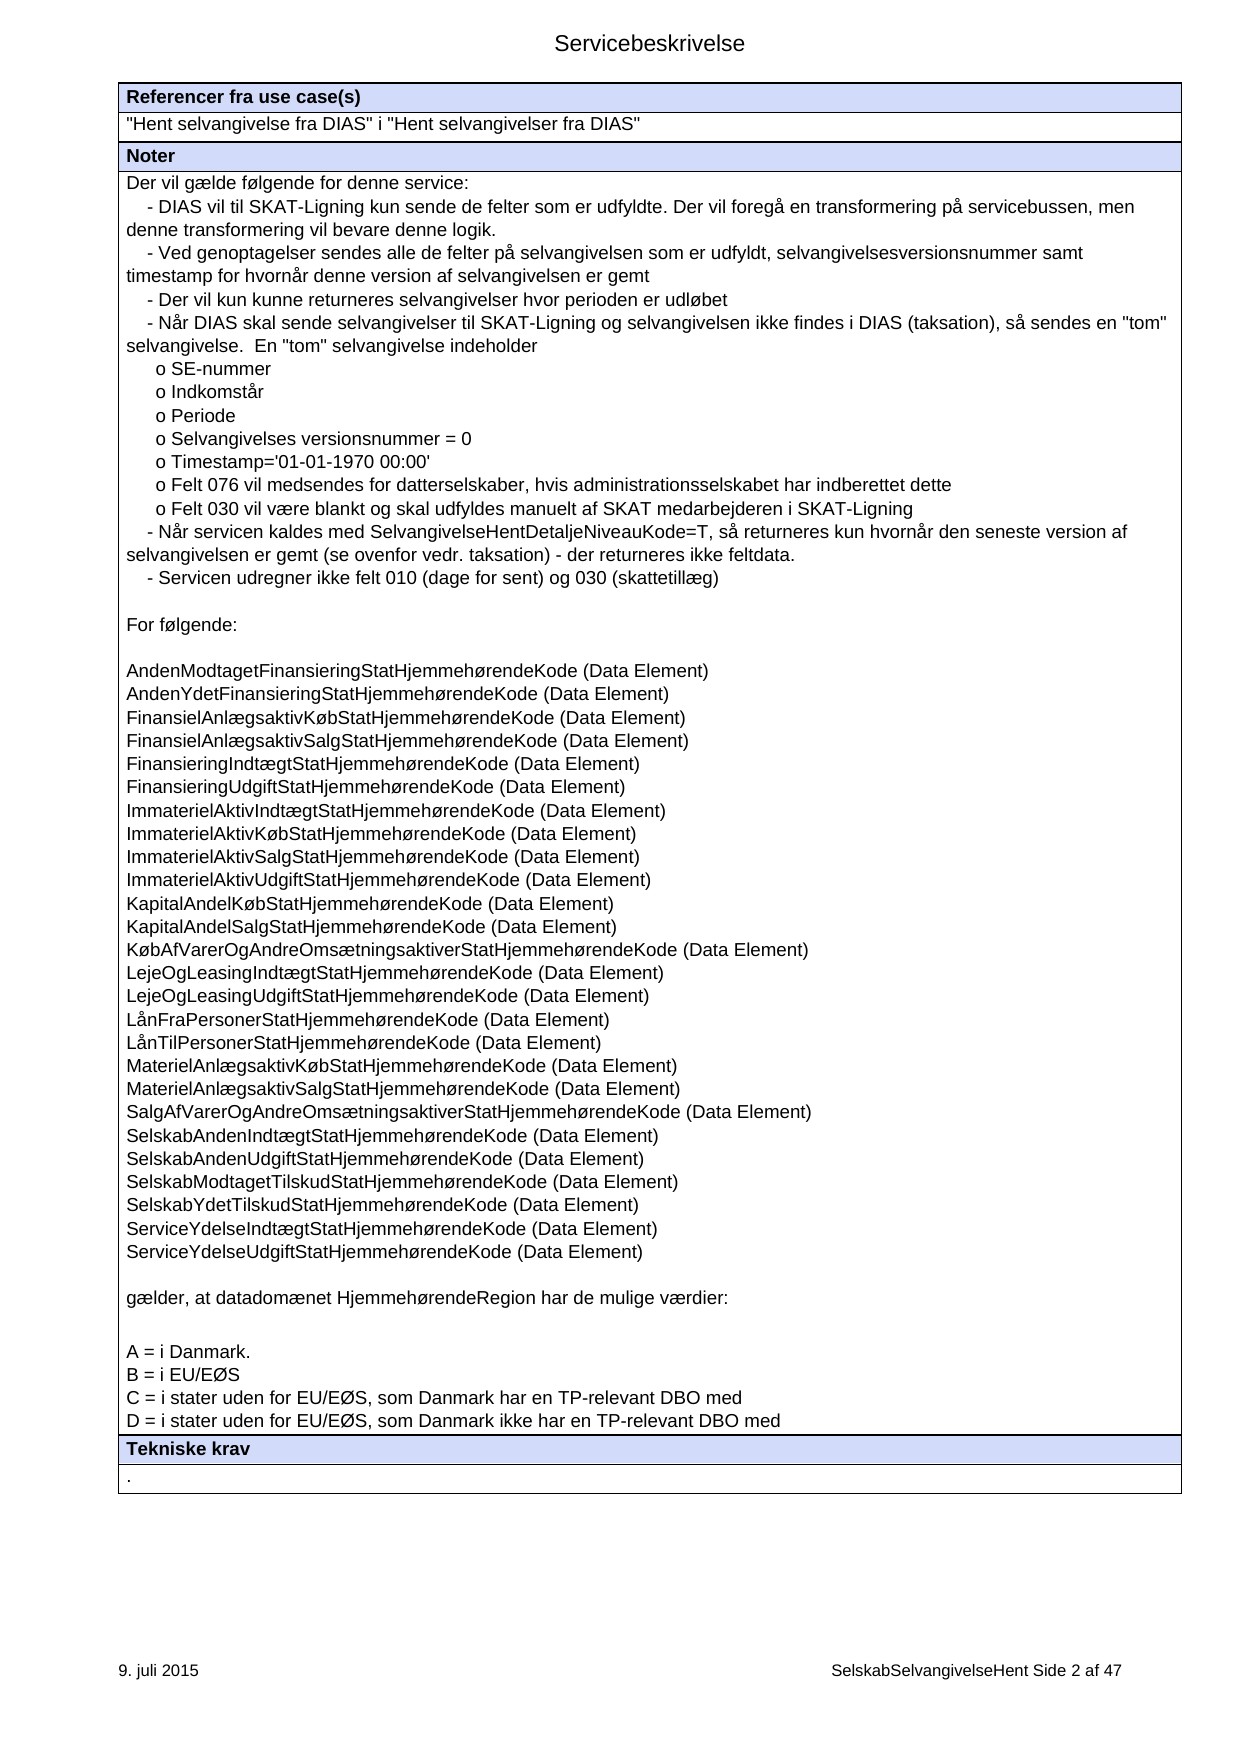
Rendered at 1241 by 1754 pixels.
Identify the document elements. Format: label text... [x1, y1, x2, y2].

table_cell Noter [119, 143, 1181, 171]
table_cell "Hent selvangivelse fra DIAS" i "Hent selvangivelser fra DIAS" [119, 113, 1181, 141]
table_cell . [119, 1465, 1181, 1493]
table_cell Der vil gælde følgende for denne service: - DIAS vil til SKAT-Ligning kun sende de felter som er udfyldte. Der vil foregå en transformering på servicebussen, men denne transformering vil bevare denne logik. - Ved genoptagelser sendes alle de felter på selvangivelsen som er udfyldt, selvangivelsesversionsnummer samt timestamp for hvornår denne version af selvangivelsen er gemt - Der vil kun kunne returneres selvangivelser hvor perioden er udløbet - Når DIAS skal sende selvangivelser til SKAT-Ligning og selvangivelsen ikke findes i DIAS (taksation), så sendes en "tom" selvangivelse. En "tom" selvangivelse indeholder o SE-nummer o Indkomstår o Periode o Selvangivelses versionsnummer = 0 o Timestamp='01-01-1970 00:00' o Felt 076 vil medsendes for datterselskaber, hvis administrationsselskabet har indberettet dette o Felt 030 vil være blankt og skal udfyldes manuelt af SKAT medarbejderen i SKAT-Ligning - Når servicen kaldes med SelvangivelseHentDetaljeNiveauKode=T, så returneres kun hvornår den seneste version af selvangivelsen er gemt (se ovenfor vedr. taksation) - der returneres ikke feltdata. - Servicen udregner ikke felt 010 (dage for sent) og 030 (skattetillæg) For følgende: AndenModtagetFinansieringStatHjemmehørendeKode (Data Element) AndenYdetFinansieringStatHjemmehørendeKode (Data Element) FinansielAnlægsaktivKøbStatHjemmehørendeKode (Data Element) FinansielAnlægsaktivSalgStatHjemmehørendeKode (Data Element) FinansieringIndtægtStatHjemmehørendeKode (Data Element) FinansieringUdgiftStatHjemmehørendeKode (Data Element) ImmaterielAktivIndtægtStatHjemmehørendeKode (Data Element) ImmaterielAktivKøbStatHjemmehørendeKode (Data Element) ImmaterielAktivSalgStatHjemmehørendeKode (Data Element) ImmaterielAktivUdgiftStatHjemmehørendeKode (Data Element) KapitalAndelKøbStatHjemmehørendeKode (Data Element) KapitalAndelSalgStatHjemmehørendeKode (Data Element) KøbAfVarerOgAndreOmsætningsaktiverStatHjemmehørendeKode (Data Element) LejeOgLeasingIndtægtStatHjemmehørendeKode (Data Element) LejeOgLeasingUdgiftStatHjemmehørendeKode (Data Element) LånFraPersonerStatHjemmehørendeKode (Data Element) LånTilPersonerStatHjemmehørendeKode (Data Element) MaterielAnlægsaktivKøbStatHjemmehørendeKode (Data Element) MaterielAnlægsaktivSalgStatHjemmehørendeKode (Data Element) SalgAfVarerOgAndreOmsætningsaktiverStatHjemmehørendeKode (Data Element) SelskabAndenIndtægtStatHjemmehørendeKode (Data Element) SelskabAndenUdgiftStatHjemmehørendeKode (Data Element) SelskabModtagetTilskudStatHjemmehørendeKode (Data Element) SelskabYdetTilskudStatHjemmehørendeKode (Data Element) ServiceYdelseIndtægtStatHjemmehørendeKode (Data Element) ServiceYdelseUdgiftStatHjemmehørendeKode (Data Element) gælder, at datadomænet HjemmehørendeRegion har de mulige værdier: A = i Danmark. B = i EU/EØS C = i stater uden for EU/EØS, som Danmark har en TP-relevant DBO med D = i stater uden for EU/EØS, som Danmark ikke har en TP-relevant DBO med [119, 172, 1181, 1434]
table_cell Referencer fra use case(s) [119, 84, 1181, 112]
table_cell Tekniske krav [119, 1436, 1181, 1463]
